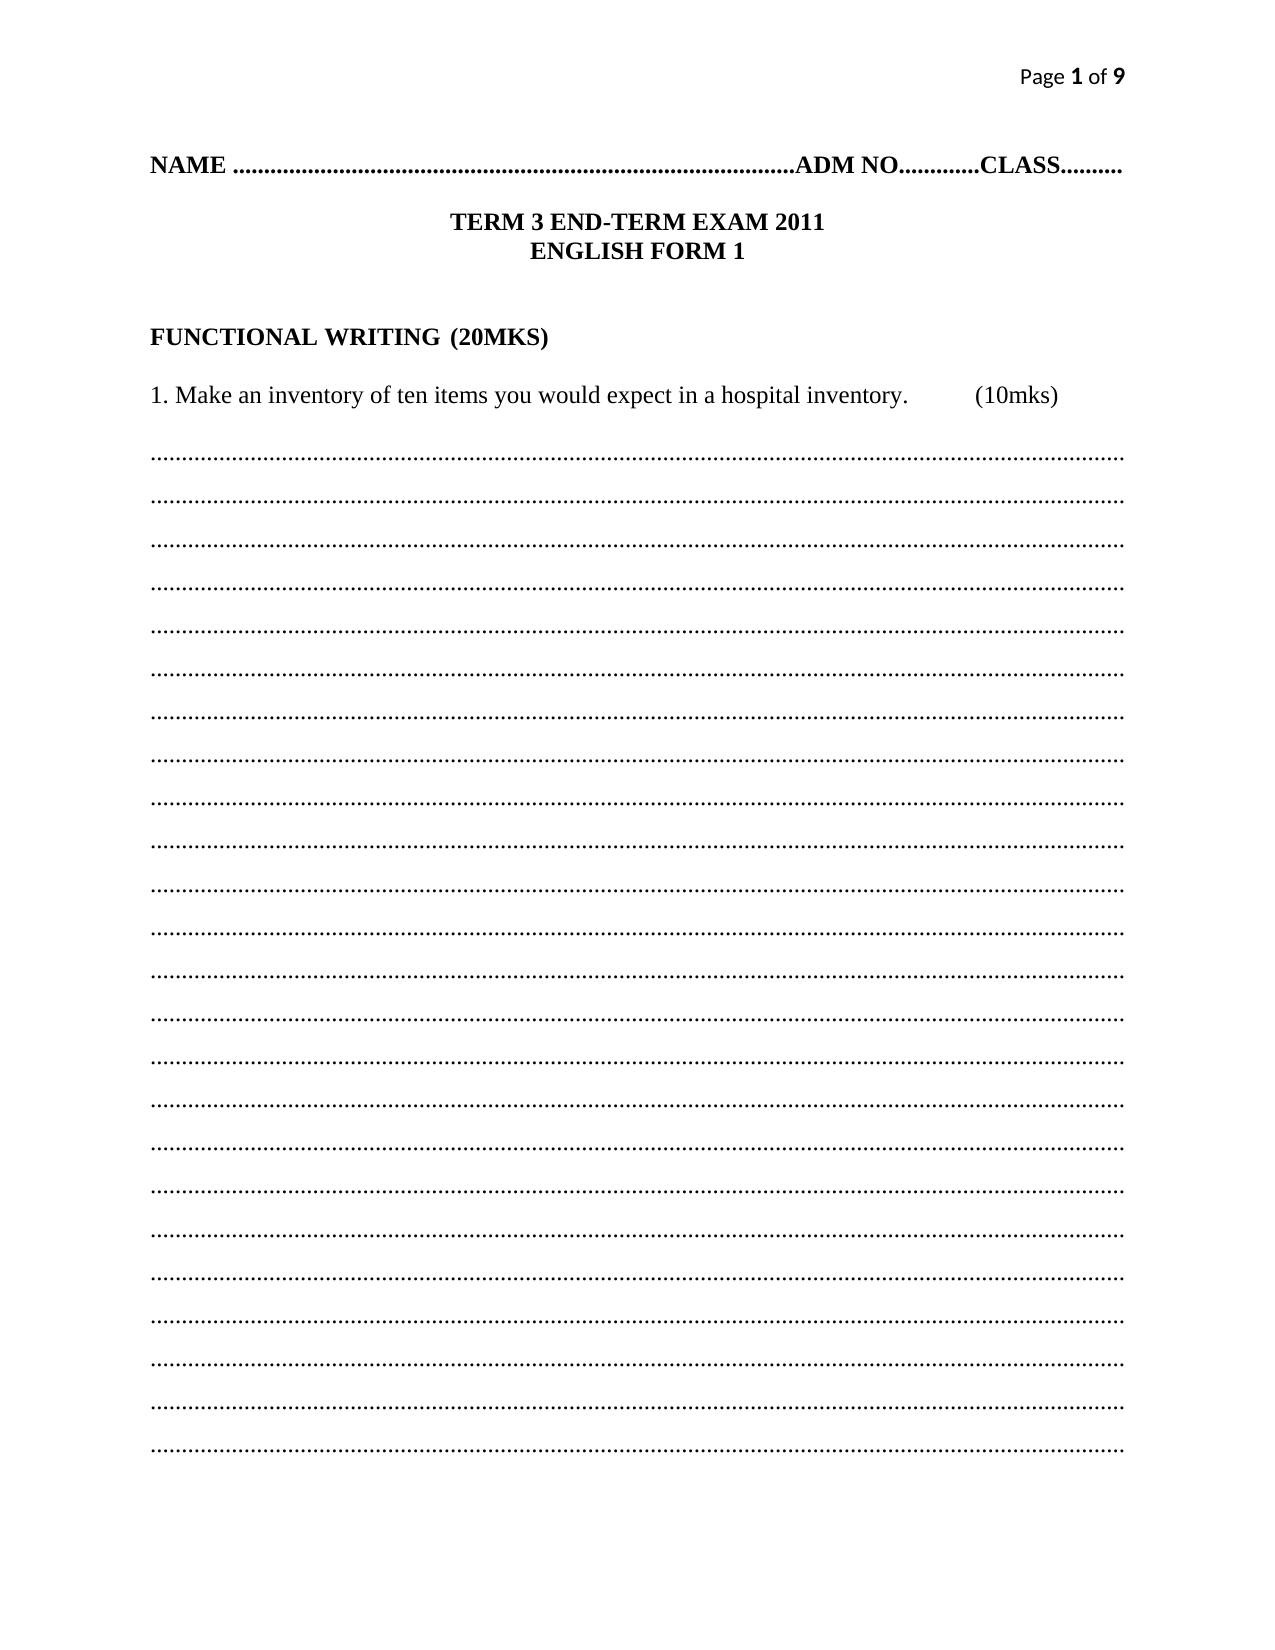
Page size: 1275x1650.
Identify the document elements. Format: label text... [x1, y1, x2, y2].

text FUNCTIONAL WRITING (20MKS) [150, 322, 1125, 351]
text 1. Make an inventory of ten items you would expect in a hospital inventory. (10mks) [150, 380, 1125, 409]
text TERM 3 END-TERM EXAM 2011 [150, 207, 1125, 236]
text ENGLISH FORM 1 [150, 236, 1125, 265]
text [150, 1386, 1125, 1458]
text NAME ..........................................................................................ADM NO.............CLASS.......... [150, 150, 1125, 179]
